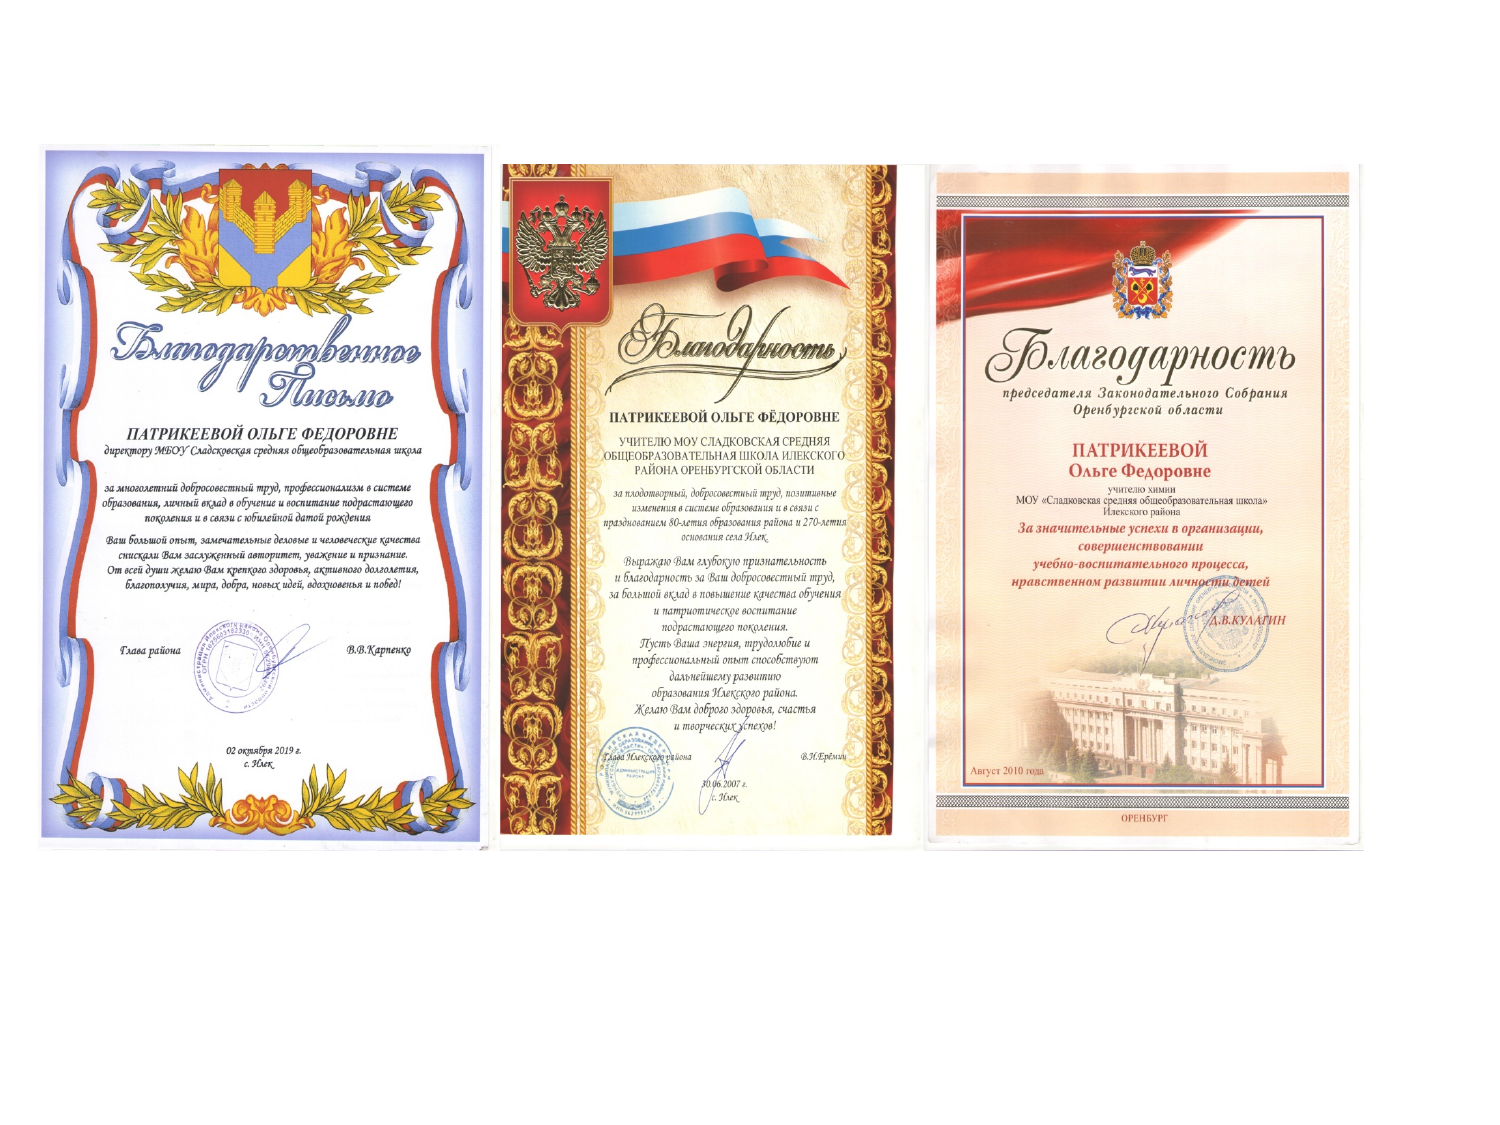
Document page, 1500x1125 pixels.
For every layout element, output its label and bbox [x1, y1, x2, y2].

picture [37, 144, 1364, 851]
